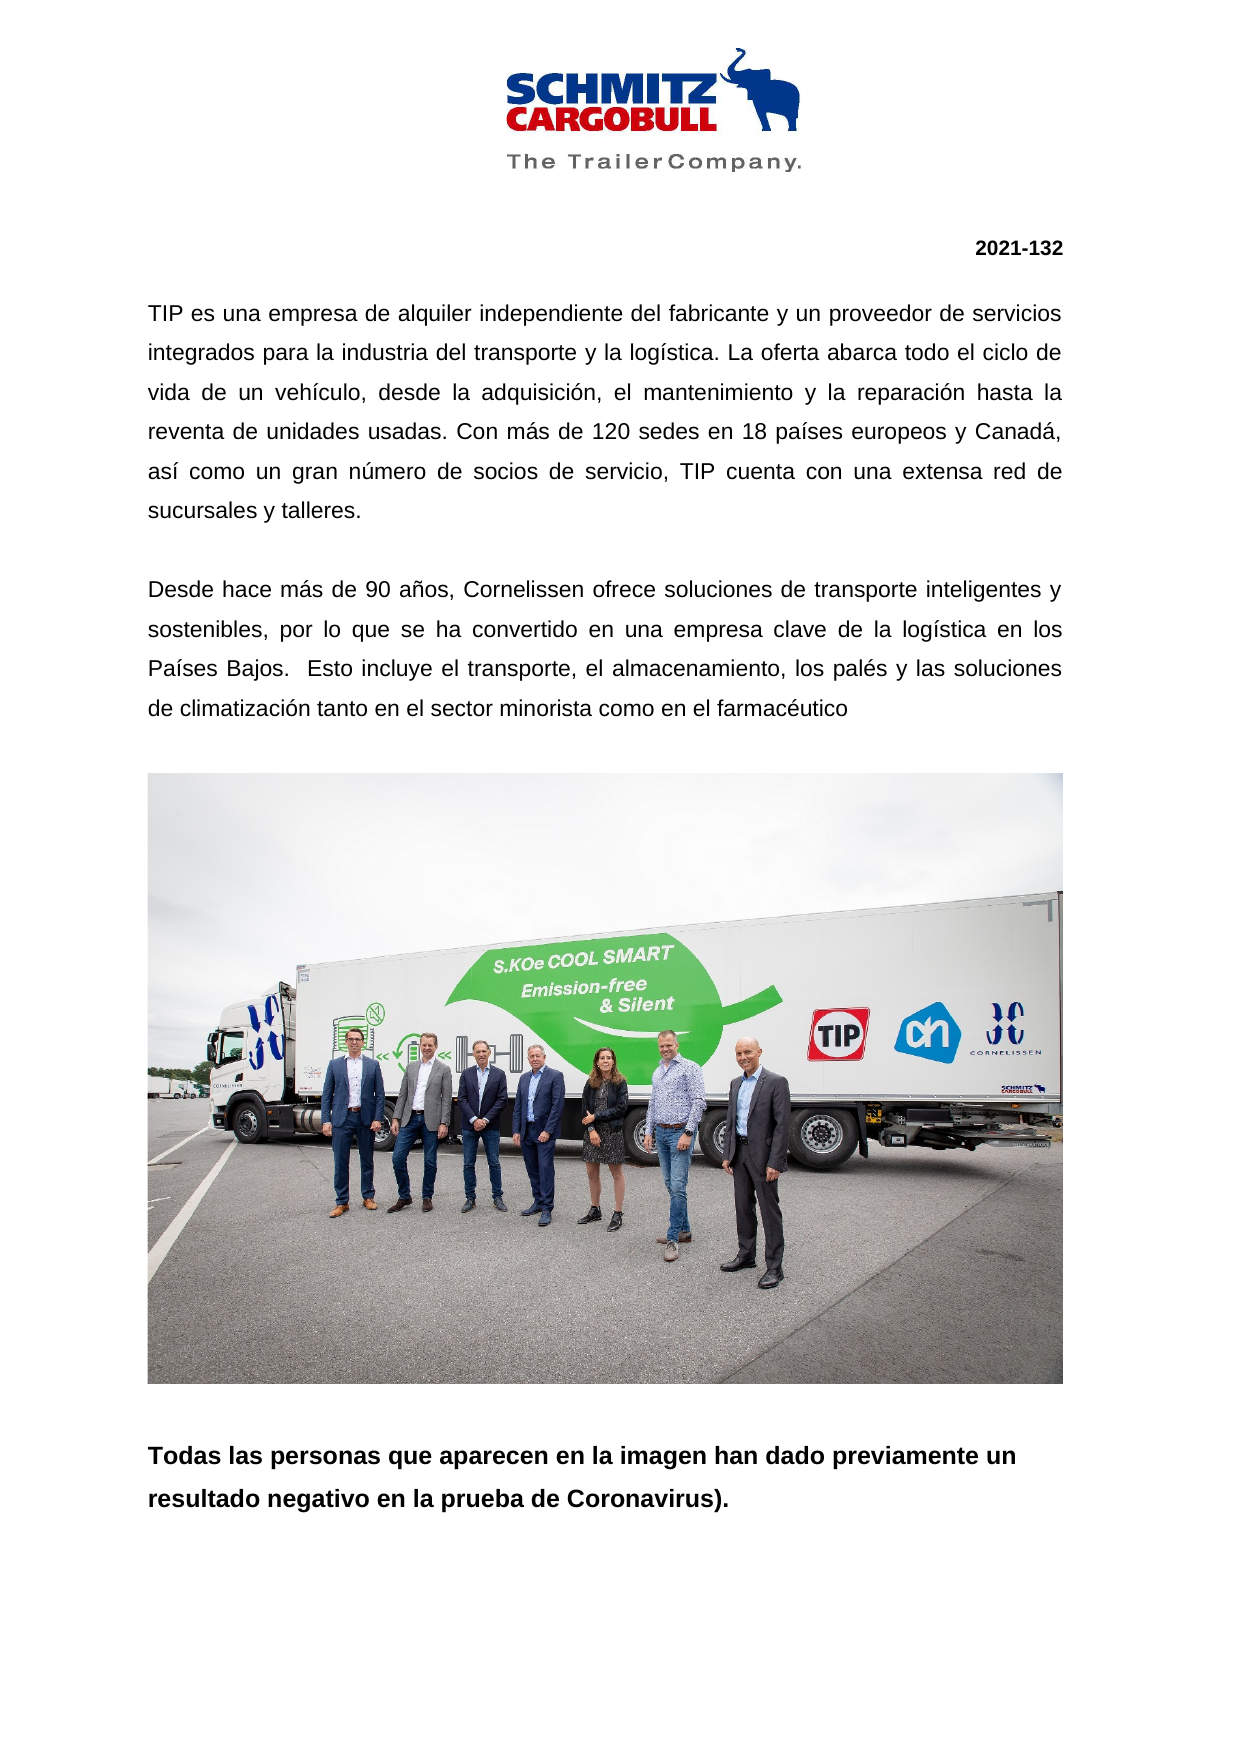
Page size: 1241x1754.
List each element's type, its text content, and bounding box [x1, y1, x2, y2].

text Desde hace más de 90 años, Cornelissen ofrece soluciones de transporte inteligentes y sostenibles, por lo que se ha convertido en una empresa clave de la logística en los Países Bajos. Esto incluye el transporte, el almacenamiento, los palés y las soluciones de climatización tanto en el sector minorista como en el farmacéutico [148, 576, 1063, 721]
picture [147, 773, 1063, 1384]
text 2021-132 [443, 236, 1063, 260]
text TIP es una empresa de alquiler independiente del fabricante y un proveedor de servicios integrados para la industria del transporte y la logística. La oferta abarca todo el ciclo de vida de un vehículo, desde la adquisición, el mantenimiento y la reparación hasta la reventa de unidades usadas. Con más de 120 sedes en 18 países europeos y Canadá, así como un gran número de socios de servicio, TIP cuenta con una extensa red de sucursales y talleres. [148, 300, 1063, 523]
text Todas las personas que aparecen en la imagen han dado previamente un resultado negativo en la prueba de Coronavirus). [148, 1441, 1063, 1513]
picture [506, 48, 801, 172]
